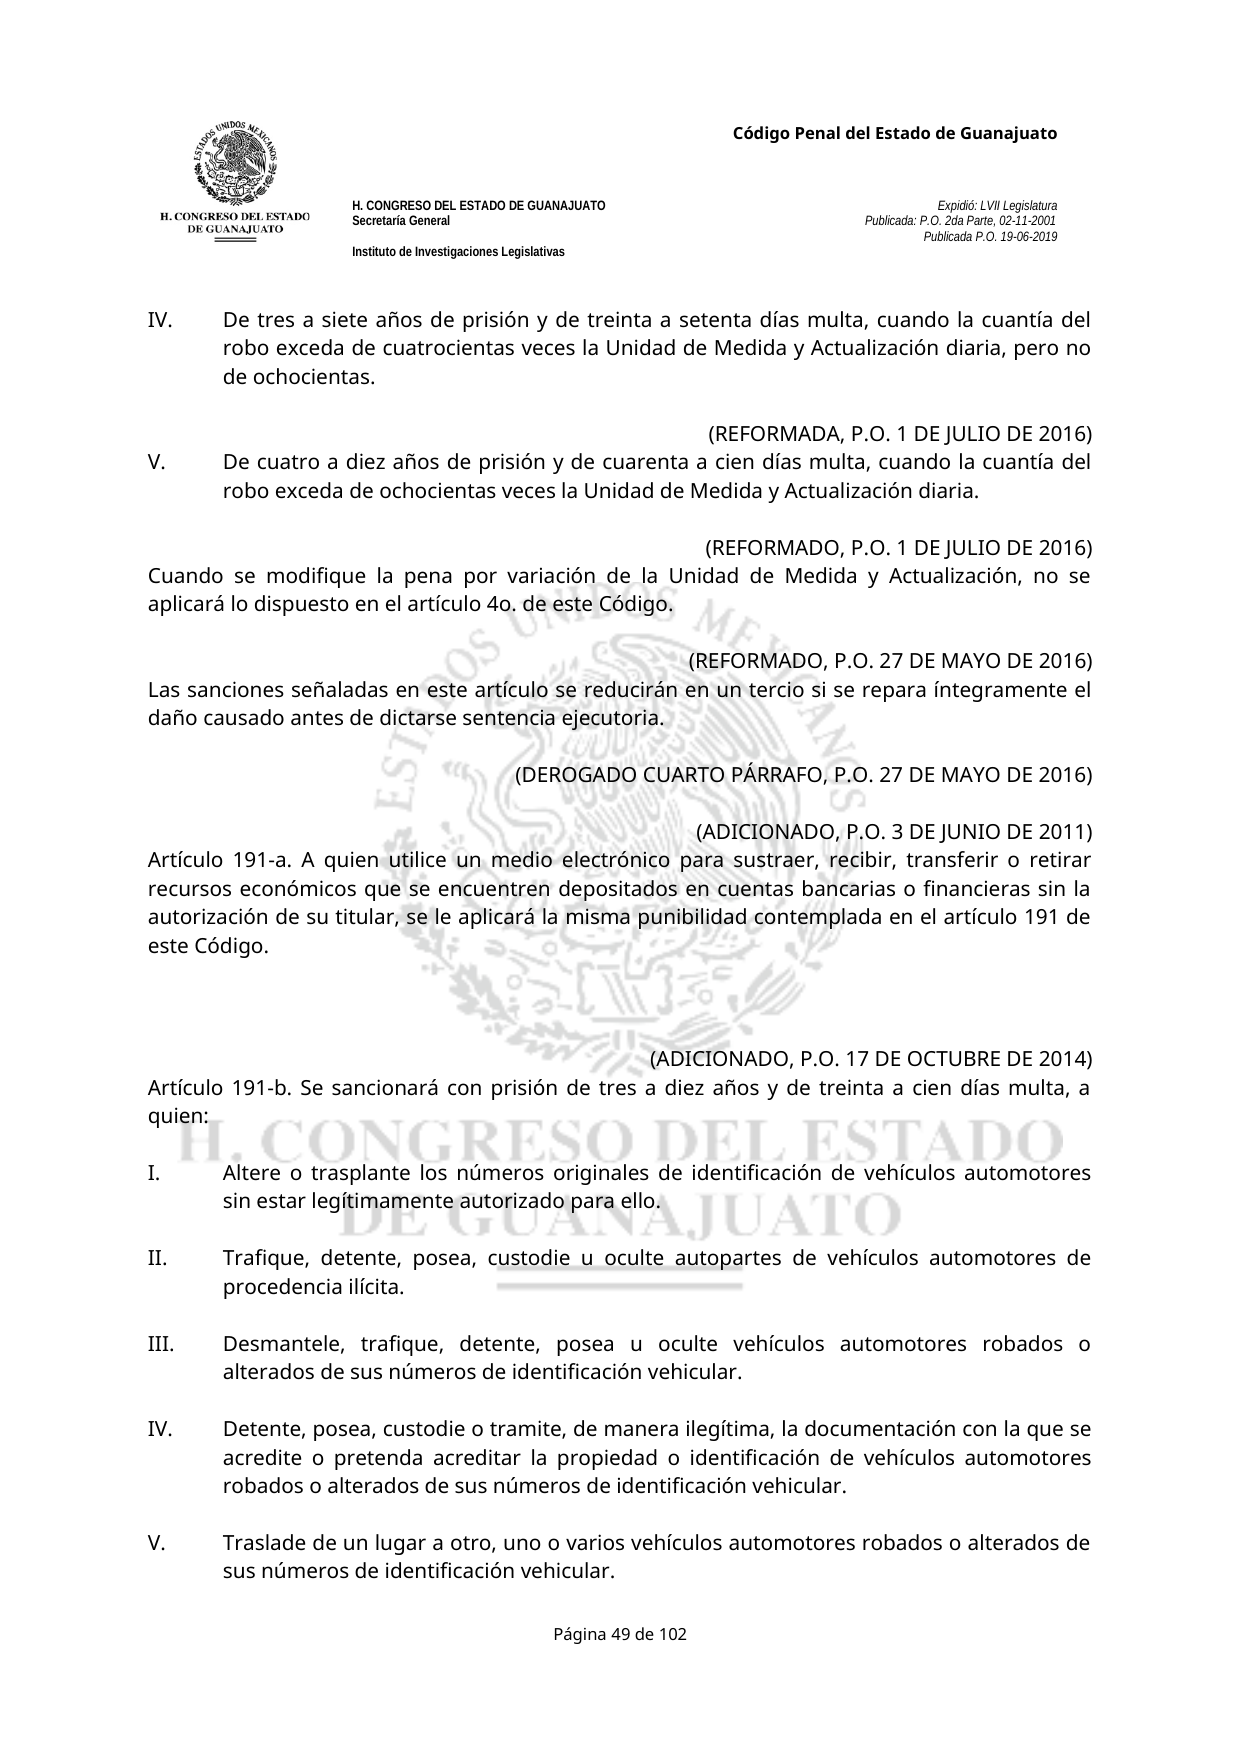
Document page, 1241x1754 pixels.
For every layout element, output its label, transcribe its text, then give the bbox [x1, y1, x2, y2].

list Altere o trasplante los números originales de identificación de vehículos automotores sin estar legítimamente autorizado para ello. [148, 1158, 1092, 1215]
text (REFORMADA, P.O. 1 DE JULIO DE 2016) [148, 419, 1092, 447]
list De cuatro a diez años de prisión y de cuarenta a cien días multa, cuando la cuantía del robo exceda de ochocientas veces la Unidad de Medida y Actualización diaria. [148, 447, 1092, 504]
list Desmantele, trafique, detente, posea u oculte vehículos automotores robados o alterados de sus números de identificación vehicular. [148, 1329, 1092, 1386]
list Trafique, detente, posea, custodie u oculte autopartes de vehículos automotores de procedencia ilícita. [148, 1243, 1092, 1300]
picture [160, 121, 310, 248]
text Las sanciones señaladas en este artículo se reducirán en un tercio si se repara íntegramente el daño causado antes de dictarse sentencia ejecutoria. [148, 675, 1092, 732]
text Artículo 191-b. Se sancionará con prisión de tres a diez años y de treinta a cien días multa, a quien: [148, 1073, 1092, 1130]
list Detente, posea, custodie o tramite, de manera ilegítima, la documentación con la que se acredite o pretenda acreditar la propiedad o identificación de vehículos automotores robados o alterados de sus números de identificación vehicular. [148, 1414, 1092, 1499]
text (REFORMADO, P.O. 27 DE MAYO DE 2016) [148, 646, 1092, 675]
text (REFORMADO, P.O. 1 DE JULIO DE 2016) [148, 533, 1092, 561]
text (DEROGADO CUARTO PÁRRAFO, P.O. 27 DE MAYO DE 2016) [148, 760, 1092, 788]
list Traslade de un lugar a otro, uno o varios vehículos automotores robados o alterados de sus números de identificación vehicular. [148, 1528, 1092, 1585]
list De tres a siete años de prisión y de treinta a setenta días multa, cuando la cuantía del robo exceda de cuatrocientas veces la Unidad de Medida y Actualización diaria, pero no de ochocientas. [148, 305, 1092, 390]
text (ADICIONADO, P.O. 17 DE OCTUBRE DE 2014) [148, 1044, 1092, 1073]
text Artículo 191-a. A quien utilice un medio electrónico para sustraer, recibir, transferir o retirar recursos económicos que se encuentren depositados en cuentas bancarias o financieras sin la autorización de su titular, se le aplicará la misma punibilidad contemplada en el artículo 191 de este Código. [148, 845, 1092, 959]
text (ADICIONADO, P.O. 3 DE JUNIO DE 2011) [148, 817, 1092, 845]
text Cuando se modifique la pena por variación de la Unidad de Medida y Actualización, no se aplicará lo dispuesto en el artículo 4o. de este Código. [148, 561, 1092, 618]
